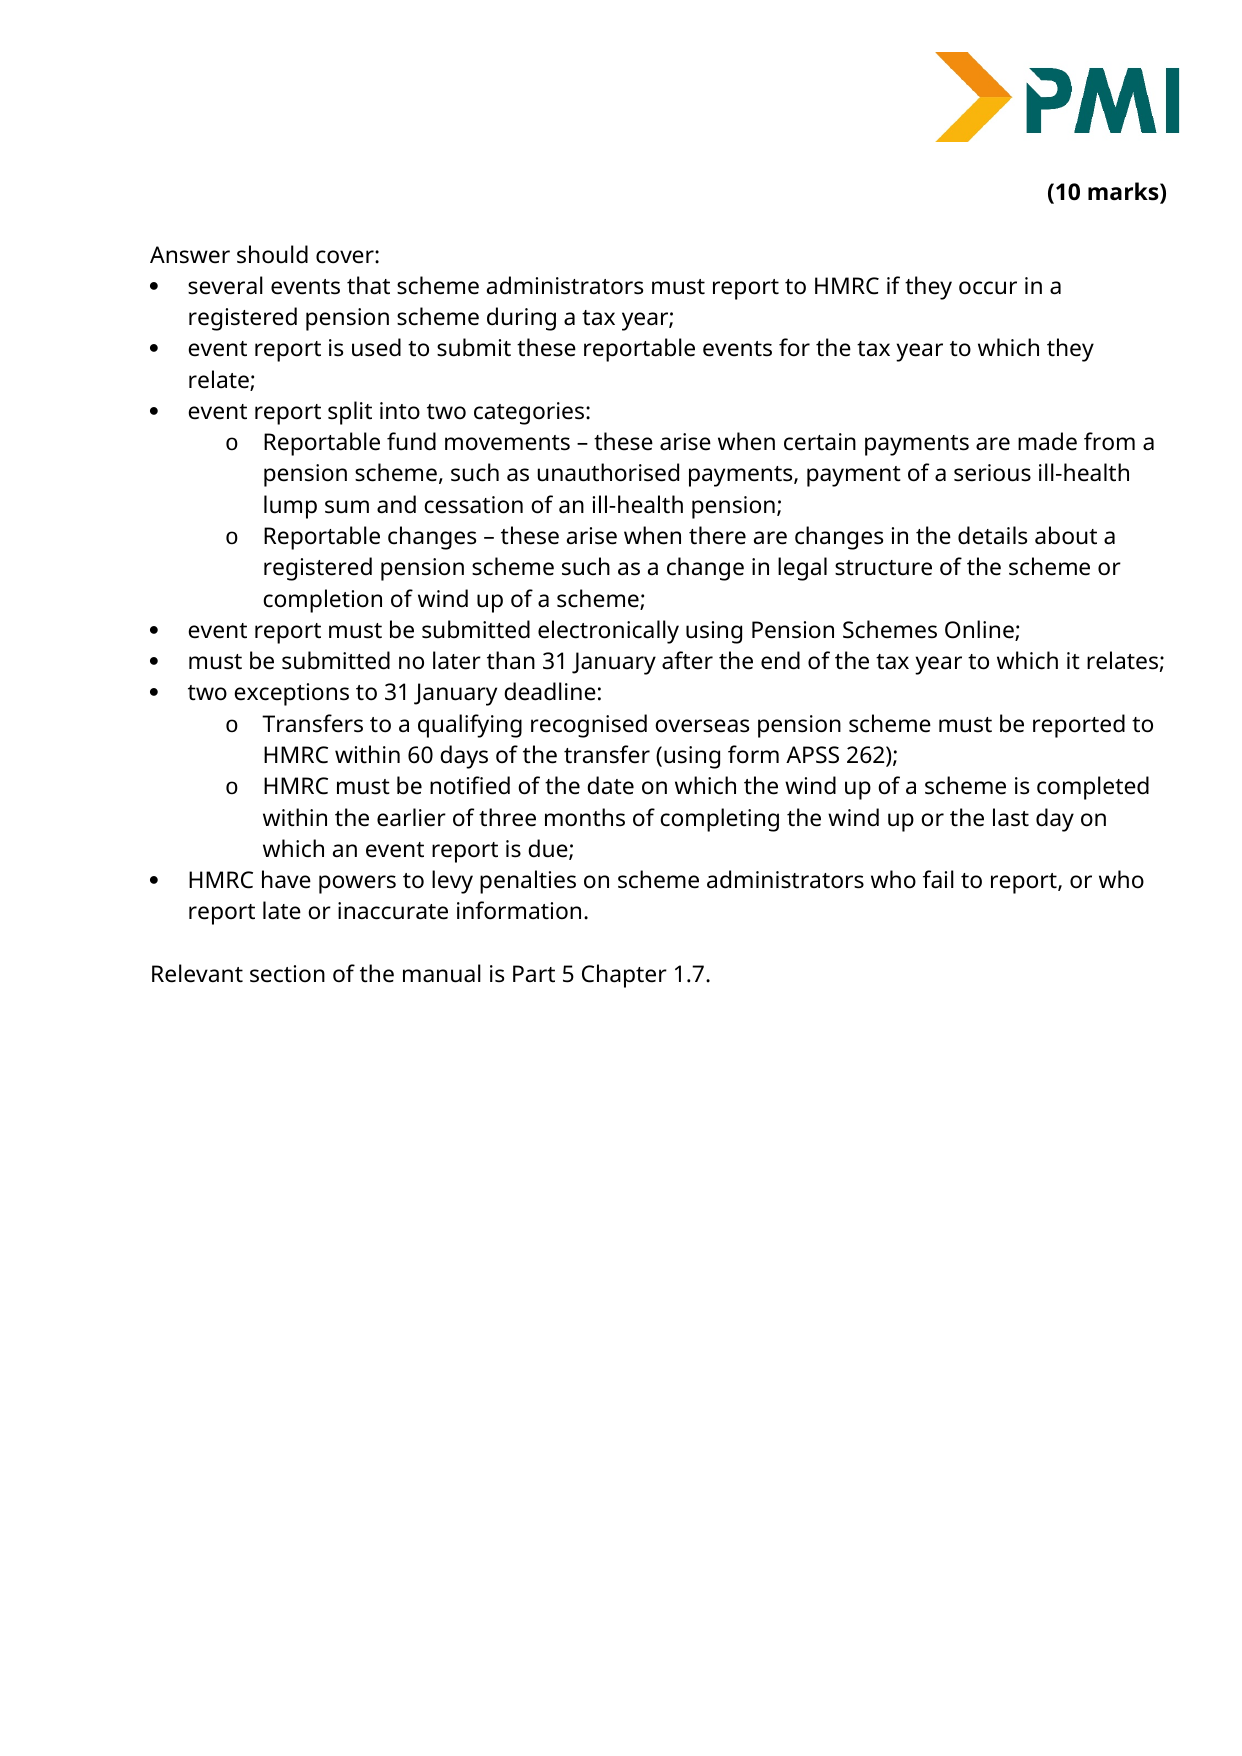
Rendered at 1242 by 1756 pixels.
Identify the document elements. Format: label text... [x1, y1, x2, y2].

list two exceptions to 31 January deadline: [150, 676, 1167, 707]
list Reportable changes – these arise when there are changes in the details about a registered pension scheme such as a change in legal structure of the scheme or completion of wind up of a scheme; [225, 520, 1167, 614]
list event report split into two categories: [150, 395, 1167, 426]
list must be submitted no later than 31 January after the end of the tax year to which it relates; [150, 645, 1167, 676]
text Answer should cover: [150, 238, 1167, 270]
text Relevant section of the manual is Part 5 Chapter 1.7. [112, 958, 1167, 989]
picture [935, 52, 1180, 142]
list (10 marks) [150, 176, 1167, 207]
list event report is used to submit these reportable events for the tax year to which they relate; [150, 332, 1167, 395]
list Transfers to a qualifying recognised overseas pension scheme must be reported to HMRC within 60 days of the transfer (using form APSS 262); [225, 707, 1167, 770]
list Reportable fund movements – these arise when certain payments are made from a pension scheme, such as unauthorised payments, payment of a serious ill-health lump sum and cessation of an ill-health pension; [225, 426, 1167, 520]
list HMRC have powers to levy penalties on scheme administrators who fail to report, or who report late or inaccurate information. [150, 864, 1167, 926]
list event report must be submitted electronically using Pension Schemes Online; [150, 614, 1167, 645]
list several events that scheme administrators must report to HMRC if they occur in a registered pension scheme during a tax year; [150, 270, 1167, 332]
list HMRC must be notified of the date on which the wind up of a scheme is completed within the earlier of three months of completing the wind up or the last day on which an event report is due; [225, 770, 1167, 864]
